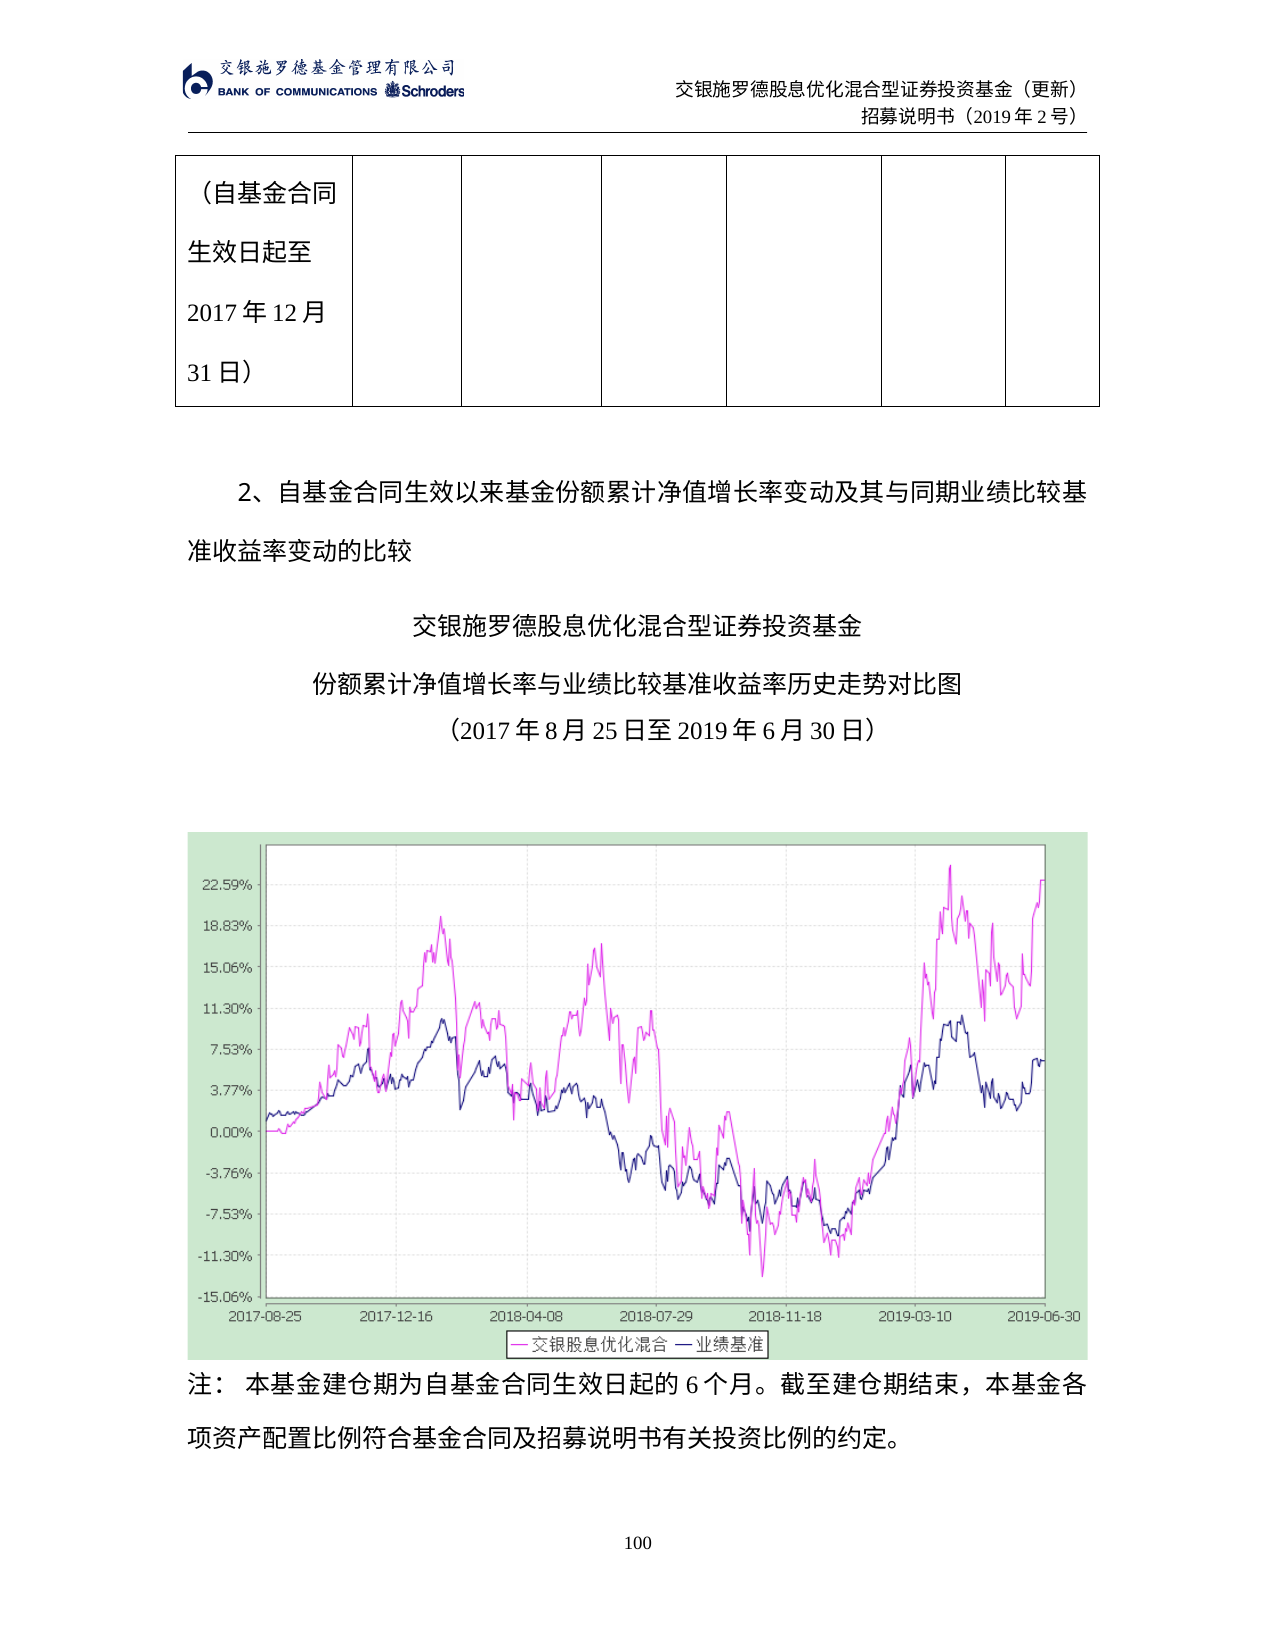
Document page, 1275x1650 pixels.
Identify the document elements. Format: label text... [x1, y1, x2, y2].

text （2017年8月25日至2019年6月30日） [187, 711, 1087, 747]
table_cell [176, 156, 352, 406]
text 2、自基金合同生效以来基金份额累计净值增长率变动及其与同期业绩比较基准收益率变动的比较 [187, 460, 1087, 579]
text 份额累计净值增长率与业绩比较基准收益率历史走势对比图 [187, 664, 1087, 701]
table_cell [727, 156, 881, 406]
text 注： 本基金建仓期为自基金合同生效日起的6个月。截至建仓期结束，本基金各项资产配置比例符合基金合同及招募说明书有关投资比例的约定。 [187, 1364, 1087, 1455]
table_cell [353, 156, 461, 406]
picture [187, 832, 1088, 1360]
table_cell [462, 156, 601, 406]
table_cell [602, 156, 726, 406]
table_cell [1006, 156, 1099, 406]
picture [182, 59, 464, 99]
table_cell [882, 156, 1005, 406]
text 交银施罗德股息优化混合型证券投资基金 [187, 594, 1087, 654]
